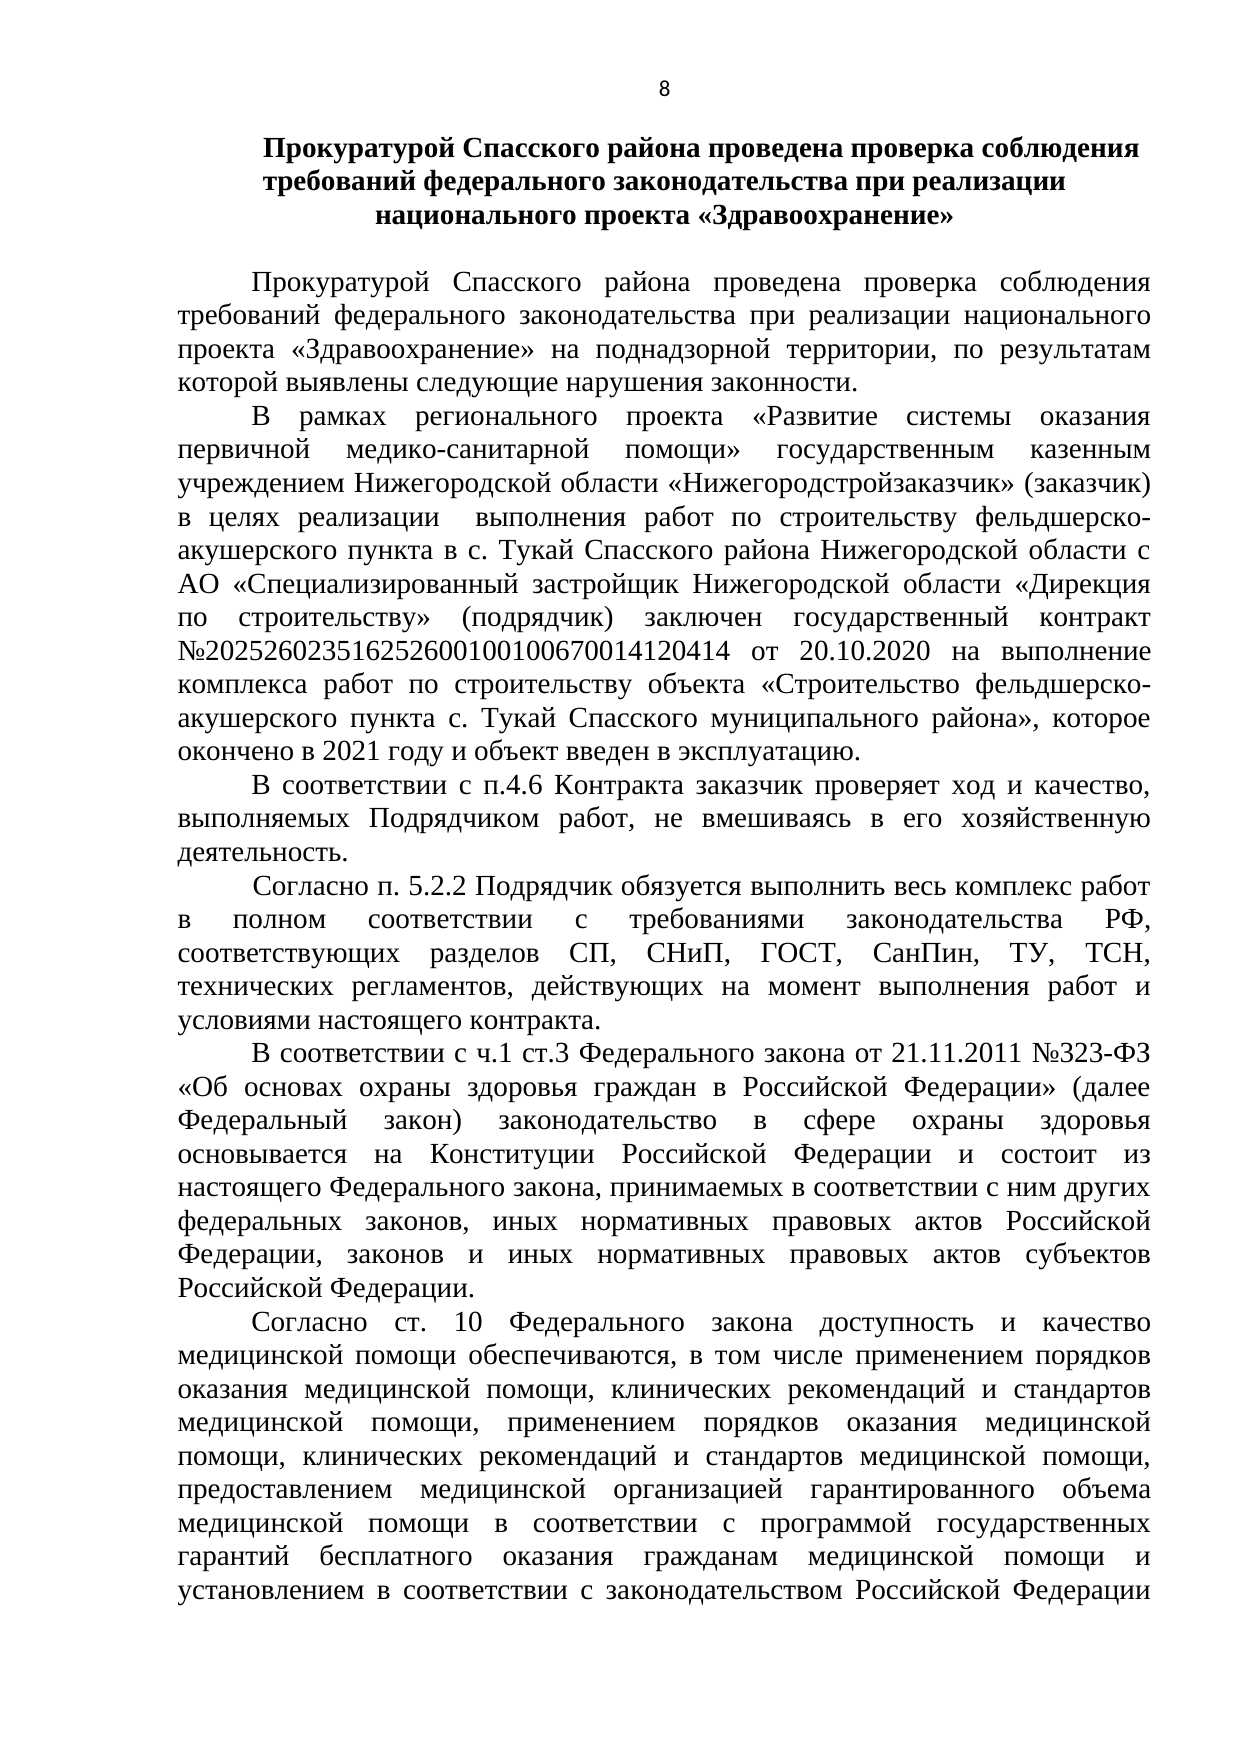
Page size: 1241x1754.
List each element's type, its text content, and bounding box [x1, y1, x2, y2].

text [177, 1304, 1152, 1606]
text В рамках регионального проекта «Развитие системы оказания первичной медико-санитарной помощи» государственным казенным учреждением Нижегородской области «Нижегородстройзаказчик» (заказчик) в целях реализации выполнения работ по строительству фельдшерско-акушерского пункта в с. Тукай Спасского района Нижегородской области с АО «Специализированный застройщик Нижегородской области «Дирекция по строительству» (подрядчик) заключен государственный контракт №202526023516252600100100670014120414 от 20.10.2020 на выполнение комплекса работ по строительству объекта «Строительство фельдшерско-акушерского пункта с. Тукай Спасского муниципального района», которое окончено в 2021 году и объект введен в эксплуатацию. [177, 398, 1152, 767]
text В соответствии с п.4.6 Контракта заказчик проверяет ход и качество, выполняемых Подрядчиком работ, не вмешиваясь в его хозяйственную деятельность. [177, 767, 1152, 868]
text Прокуратурой Спасского района проведена проверка соблюдения требований федерального законодательства при реализации национального проекта «Здравоохранение» [177, 130, 1152, 230]
text Прокуратурой Спасского района проведена проверка соблюдения требований федерального законодательства при реализации национального проекта «Здравоохранение» на поднадзорной территории, по результатам которой выявлены следующие нарушения законности. [177, 264, 1152, 398]
text В соответствии с ч.1 ст.3 Федерального закона от 21.11.2011 №323-ФЗ «Об основах охраны здоровья граждан в Российской Федерации» (далее Федеральный закон) законодательство в сфере охраны здоровья основывается на Конституции Российской Федерации и состоит из настоящего Федерального закона, принимаемых в соответствии с ним других федеральных законов, иных нормативных правовых актов Российской Федерации, законов и иных нормативных правовых актов субъектов Российской Федерации. [177, 1035, 1152, 1304]
text Согласно п. 5.2.2 Подрядчик обязуется выполнить весь комплекс работ в полном соответствии с требованиями законодательства РФ, соответствующих разделов СП, СНиП, ГОСТ, СанПин, ТУ, ТСН, технических регламентов, действующих на момент выполнения работ и условиями настоящего контракта. [177, 868, 1152, 1035]
